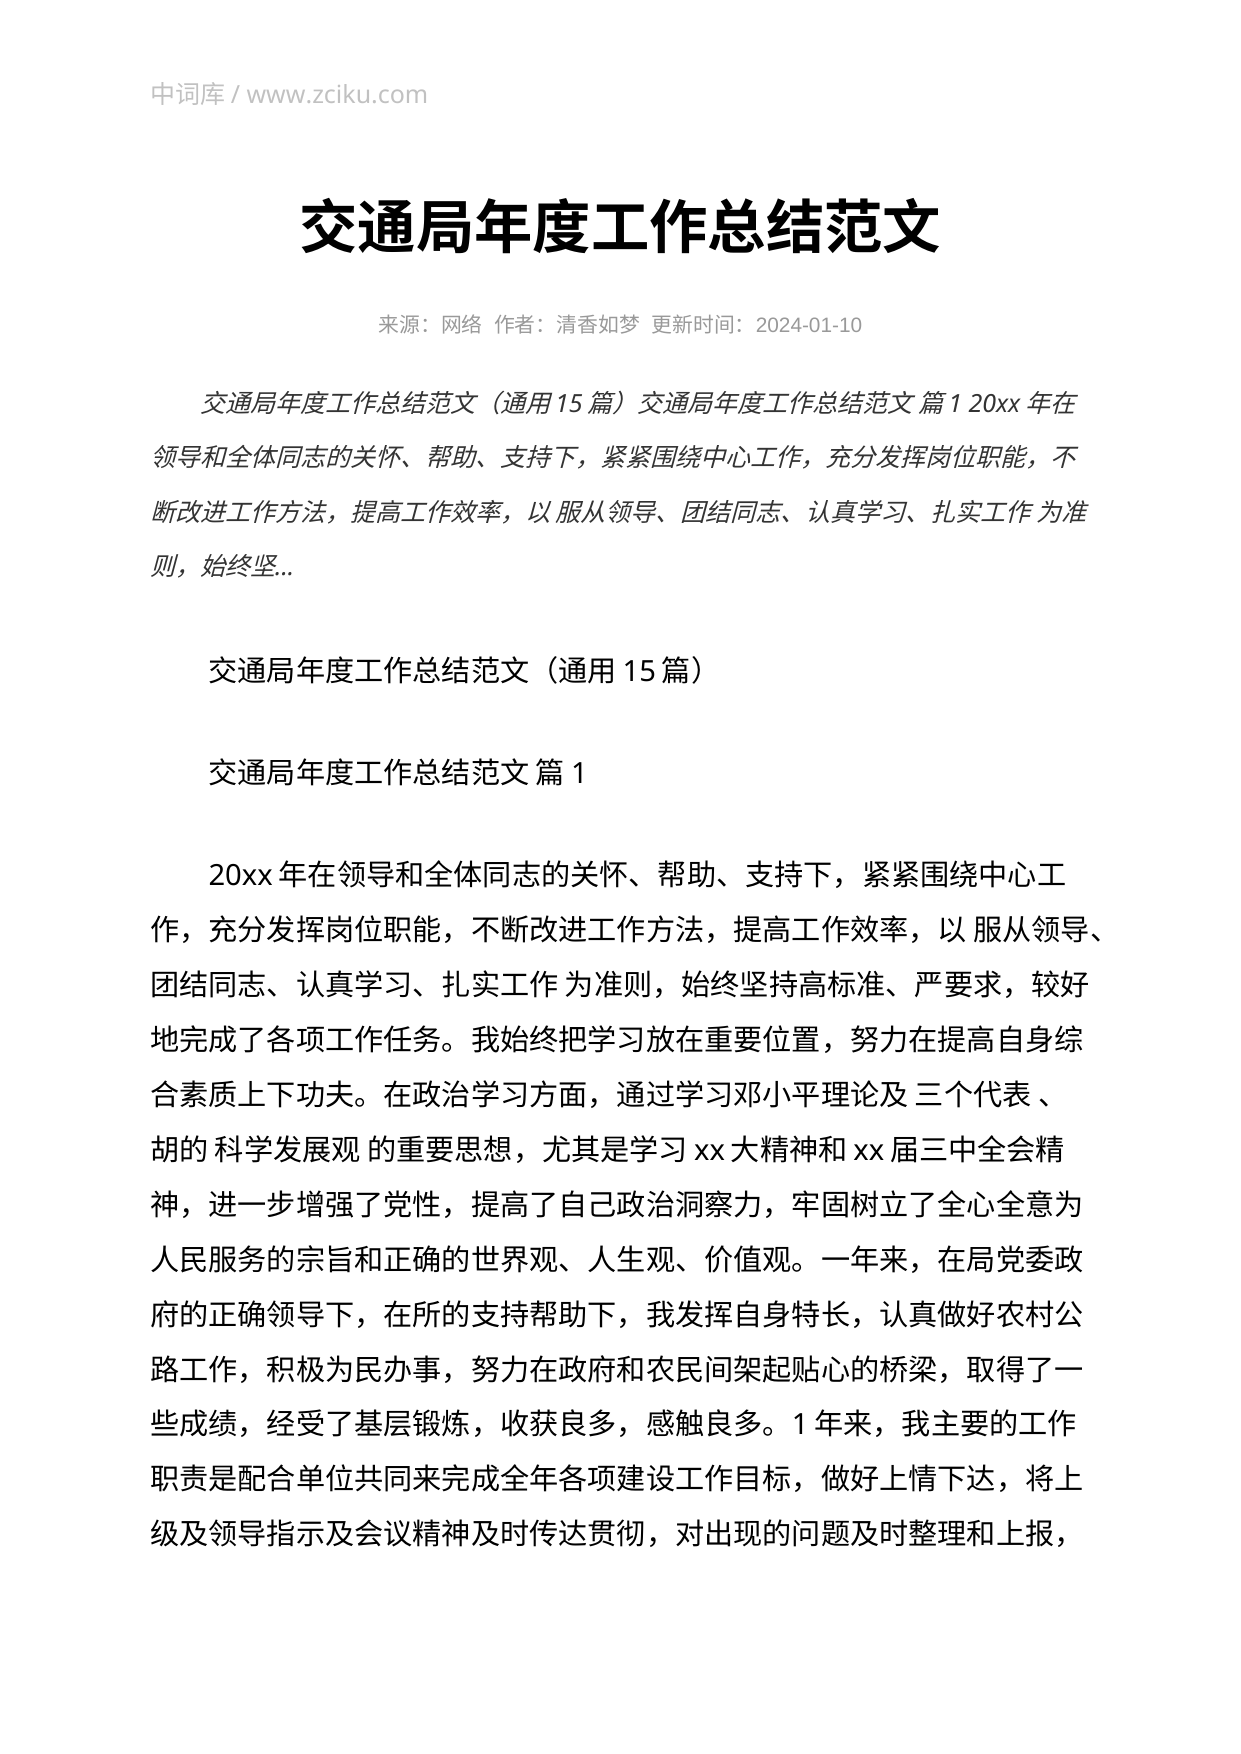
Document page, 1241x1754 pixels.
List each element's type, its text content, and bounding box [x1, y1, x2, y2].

text 交通局年度工作总结范文（通用15篇）交通局年度工作总结范文 篇1 20xx年在领导和全体同志的关怀、帮助、支持下，紧紧围绕中心工作，充分发挥岗位职能，不断改进工作方法，提高工作效率，以 服从领导、团结同志、认真学习、扎实工作 为准则，始终坚... [150, 383, 1090, 583]
text 来源：网络 作者：清香如梦 更新时间：2024-01-10 [150, 313, 1090, 337]
text 交通局年度工作总结范文 篇1 [150, 750, 1090, 792]
text 交通局年度工作总结范文（通用15篇） [150, 648, 1090, 690]
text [150, 852, 1090, 1553]
subtitle 交通局年度工作总结范文 [150, 181, 1090, 266]
